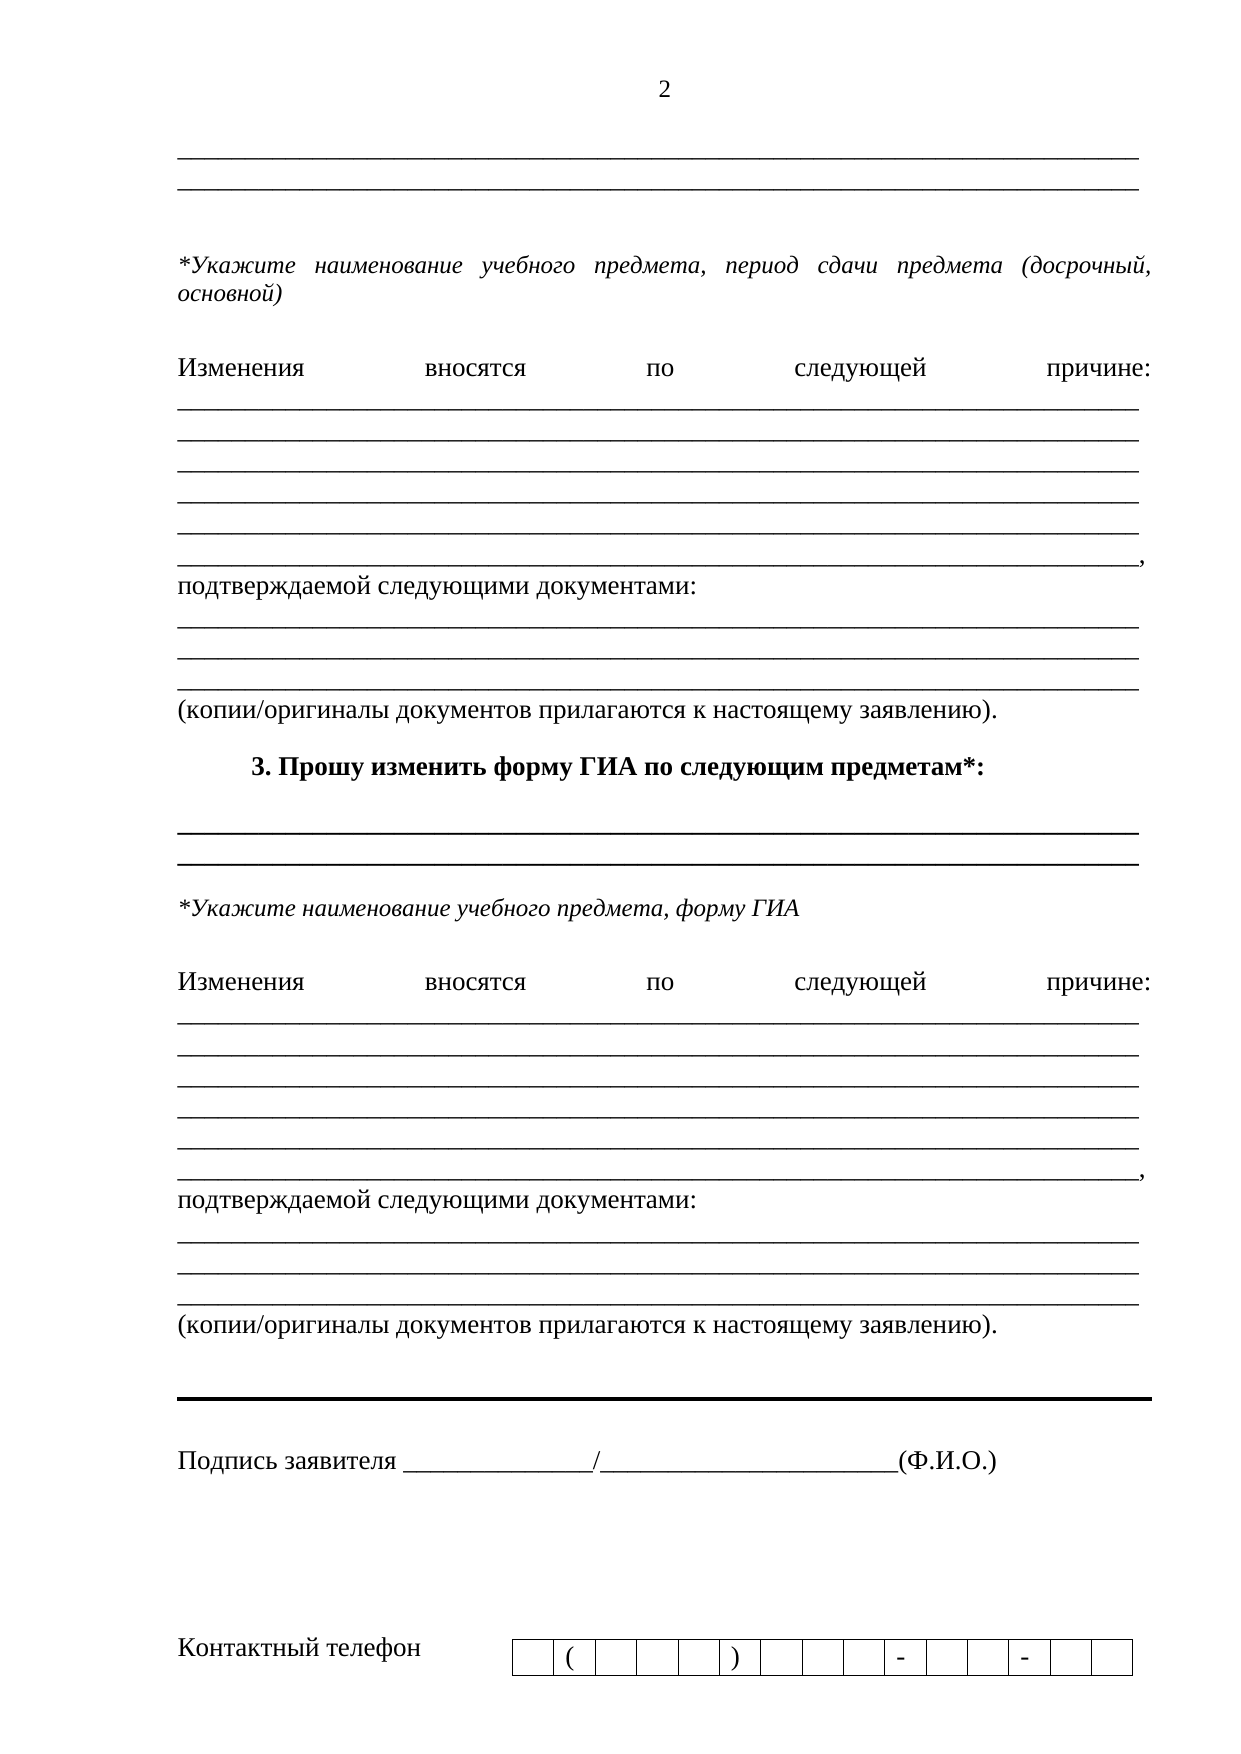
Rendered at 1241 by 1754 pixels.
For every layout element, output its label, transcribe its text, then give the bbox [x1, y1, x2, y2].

text ______________________________________________________________________________________________________________________________________________ [177, 806, 1152, 868]
text 3. Прошу изменить форму ГИА по следующим предметам*: [177, 749, 1152, 781]
table_header [637, 1640, 678, 1674]
text (копии/оригиналы документов прилагаются к настоящему заявлению). [177, 1308, 1152, 1339]
text *Укажите наименование учебного предмета, период сдачи предмета (досрочный, основной) [177, 250, 1152, 307]
table_header [679, 1640, 719, 1674]
table_header [927, 1640, 967, 1674]
text (копии/оригиналы документов прилагаются к настоящему заявлению). [177, 693, 1152, 724]
table_header [513, 1640, 553, 1674]
table_header [596, 1640, 636, 1674]
table_header - [1009, 1640, 1050, 1674]
table_header [1092, 1640, 1132, 1674]
table_header [844, 1640, 884, 1674]
table_header ) [720, 1640, 760, 1674]
table_header [761, 1640, 802, 1674]
table_header [968, 1640, 1008, 1674]
text Подпись заявителя ______________/______________________(Ф.И.О.) [177, 1444, 1152, 1475]
text Контактный телефон [177, 1631, 1152, 1662]
table_header [1051, 1640, 1091, 1674]
table_header - [885, 1640, 926, 1674]
table_header ( [554, 1640, 595, 1674]
table_header [803, 1640, 843, 1674]
text Изменения вносятся по следующей причине: _______________________________________________________________________ [177, 351, 1152, 413]
text ______________________________________________________________________________________________________________________________________________ [177, 131, 1152, 193]
text Изменения вносятся по следующей причине: _______________________________________________________________________ [177, 965, 1152, 1028]
text *Укажите наименование учебного предмета, форму ГИА [177, 893, 1152, 922]
